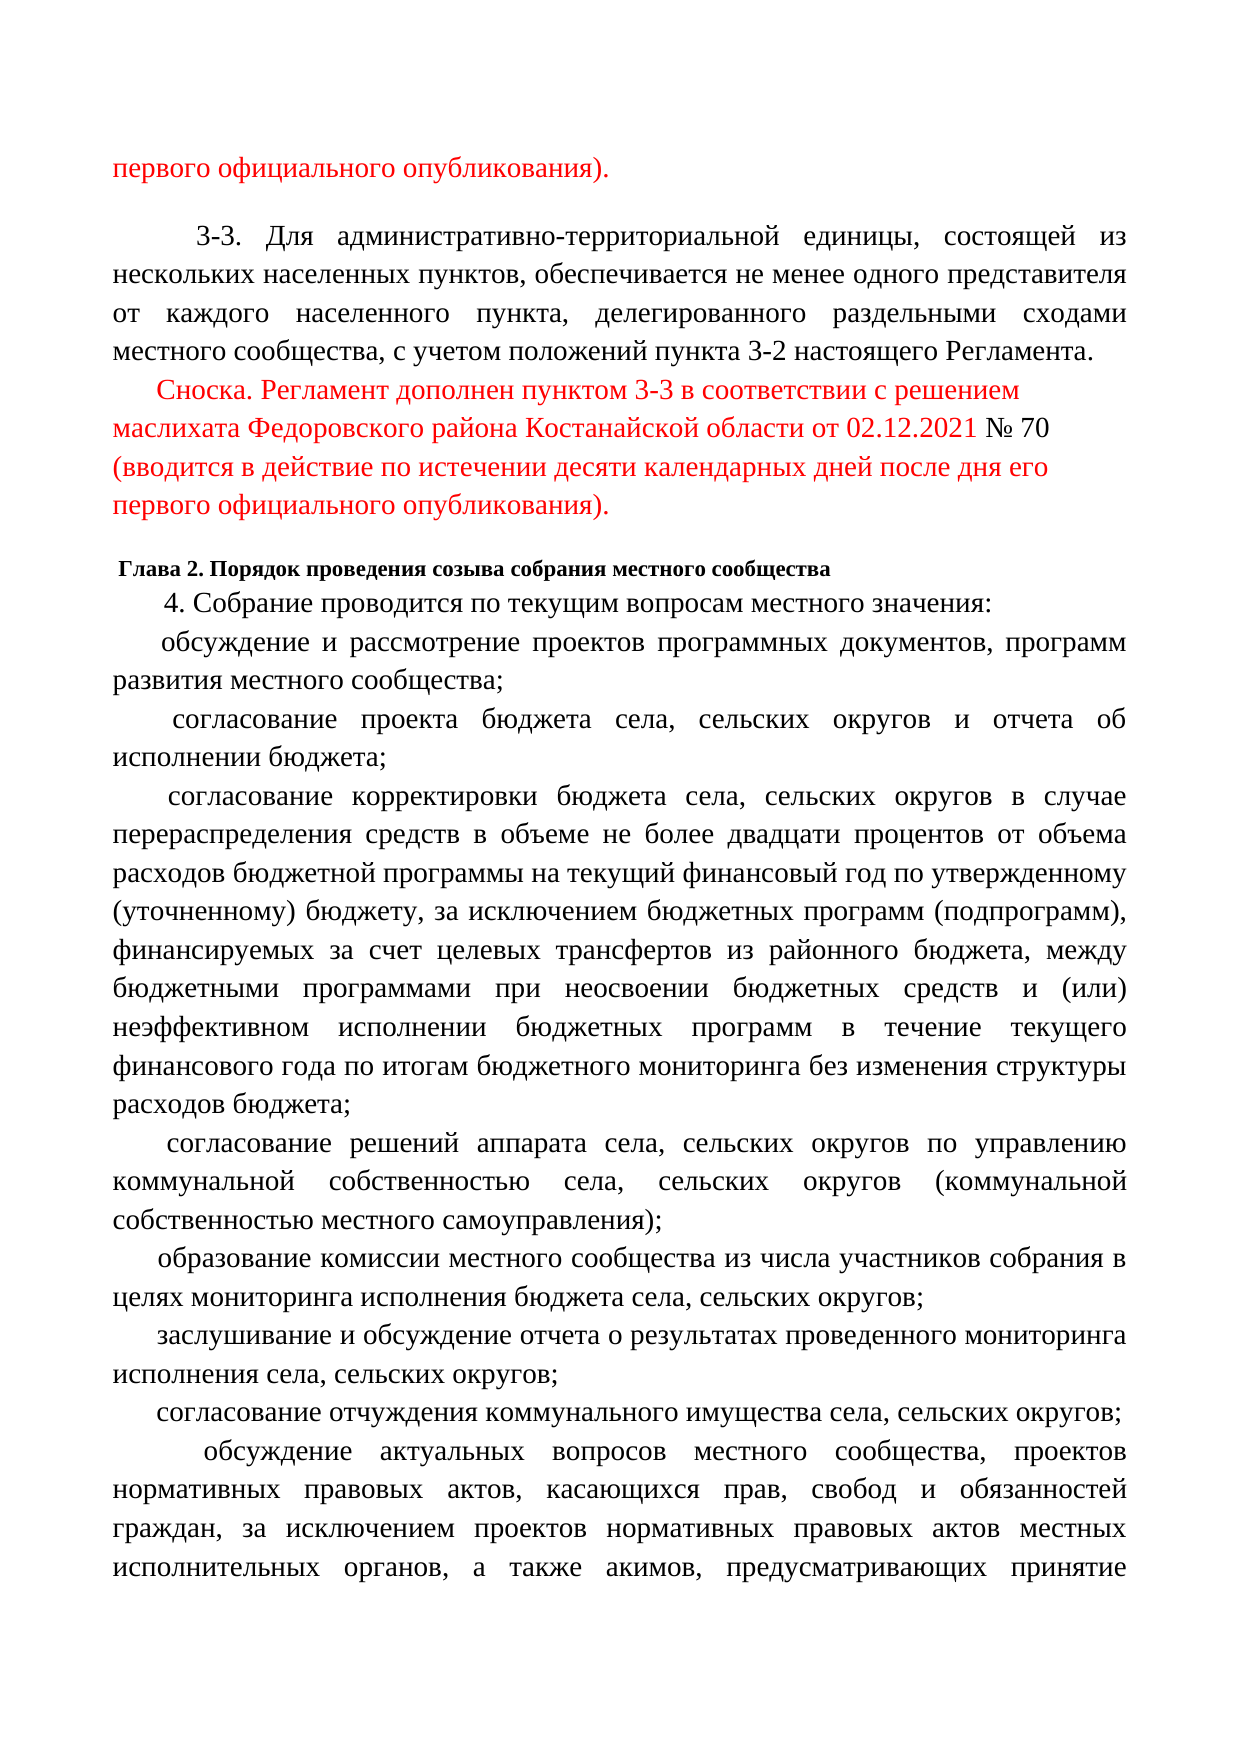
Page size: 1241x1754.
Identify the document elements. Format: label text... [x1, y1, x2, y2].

text обсуждение и рассмотрение проектов программных документов, программ развития местного сообщества; [112, 624, 1128, 696]
text согласование решений аппарата села, сельских округов по управлению коммунальной собственностью села, сельских округов (коммунальной собственностью местного самоуправления); [112, 1125, 1128, 1235]
text заслушивание и обсуждение отчета о результатах проведенного мониторинга исполнения села, сельских округов; [112, 1317, 1128, 1389]
text 4. Собрание проводится по текущим вопросам местного значения: [112, 585, 1128, 619]
text согласование проекта бюджета села, сельских округов и отчета об исполнении бюджета; [112, 701, 1128, 773]
text образование комиссии местного сообщества из числа участников собрания в целях мониторинга исполнения бюджета села, сельских округов; [112, 1240, 1128, 1312]
text 3-3. Для административно-территориальной единицы, состоящей из нескольких населенных пунктов, обеспечивается не менее одного представителя от каждого населенного пункта, делегированного раздельными сходами местного сообщества, с учетом положений пункта 3-2 настоящего Регламента. [112, 218, 1128, 367]
text Глава 2. Порядок проведения созыва собрания местного сообщества [112, 555, 1128, 581]
text согласование корректировки бюджета села, сельских округов в случае перераспределения средств в объеме не более двадцати процентов от объема расходов бюджетной программы на текущий финансовый год по утвержденному (уточненному) бюджету, за исключением бюджетных программ (подпрограмм), финансируемых за счет целевых трансфертов из районного бюджета, между бюджетными программами при неосвоении бюджетных средств и (или) неэффективном исполнении бюджетных программ в течение текущего финансового года по итогам бюджетного мониторинга без изменения структуры расходов бюджета; [112, 778, 1128, 1120]
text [112, 1433, 1128, 1582]
text согласование отчуждения коммунального имущества села, сельских округов; [112, 1394, 1128, 1428]
text Сноска. Регламент дополнен пунктом 3-3 в соответствии с решением маслихата Федоровского района Костанайской области от 02.12.2021 № 70 (вводится в действие по истечении десяти календарных дней после дня его первого официального опубликования). [112, 372, 1128, 551]
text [112, 150, 1128, 214]
